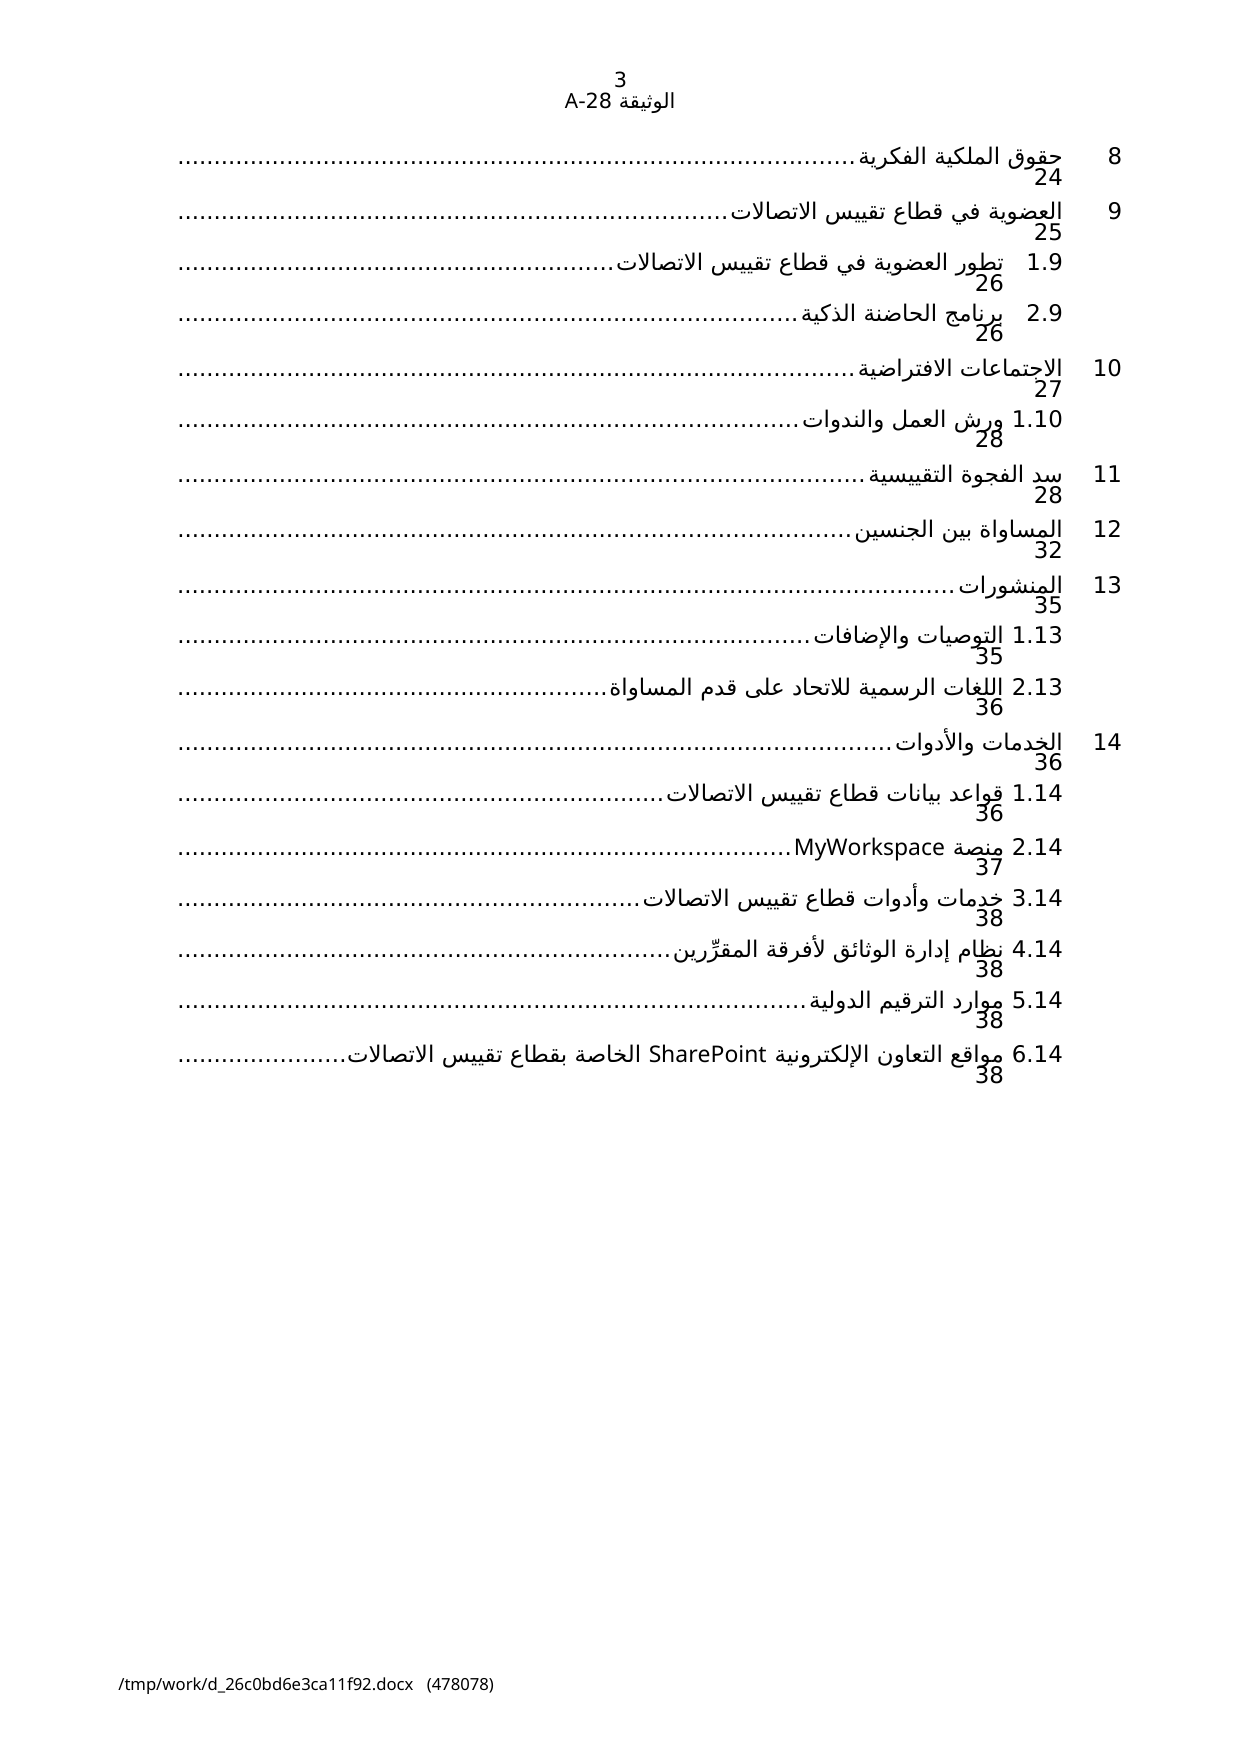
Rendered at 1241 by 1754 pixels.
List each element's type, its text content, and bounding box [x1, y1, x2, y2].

text 1.14 قواعد بيانات قطاع تقييس الاتصالات 36 [177, 784, 1063, 827]
text 2.9 برنامج الحاضنة الذكية 26 [177, 305, 1063, 347]
text 1.10 ورش العمل والندوات 28 [177, 411, 1063, 453]
text 8 حقوق الملكية الفكرية 24 [177, 148, 1122, 190]
text 1.13 التوصيات والإضافات 35 [177, 627, 1063, 669]
text 11 سد الفجوة التقييسية 28 [177, 466, 1122, 508]
text 9 العضوية في قطاع تقييس الاتصالات 25 [177, 203, 1122, 245]
text 2.13 اللغات الرسمية للاتحاد على قدم المساواة 36 [177, 678, 1063, 721]
text 13 المنشورات 35 [177, 576, 1122, 619]
text 5.14 موارد الترقيم الدولية 38 [177, 991, 1063, 1034]
text 10 الاجتماعات الافتراضية 27 [177, 360, 1122, 402]
text 6.14 مواقع التعاون الإلكترونية SharePoint الخاصة بقطاع تقييس الاتصالات 38 [177, 1042, 1063, 1089]
text 3.14 خدمات وأدوات قطاع تقييس الاتصالات 38 [177, 889, 1063, 932]
text 1.9 تطور العضوية في قطاع تقييس الاتصالات 26 [177, 254, 1063, 296]
text 2.14 منصة MyWorkspace 37 [177, 835, 1063, 881]
text 12 المساواة بين الجنسين 32 [177, 521, 1122, 563]
text 14 الخدمات والأدوات 36 [177, 733, 1122, 776]
text 4.14 نظام إدارة الوثائق لأفرقة المقرِّرين 38 [177, 941, 1063, 983]
